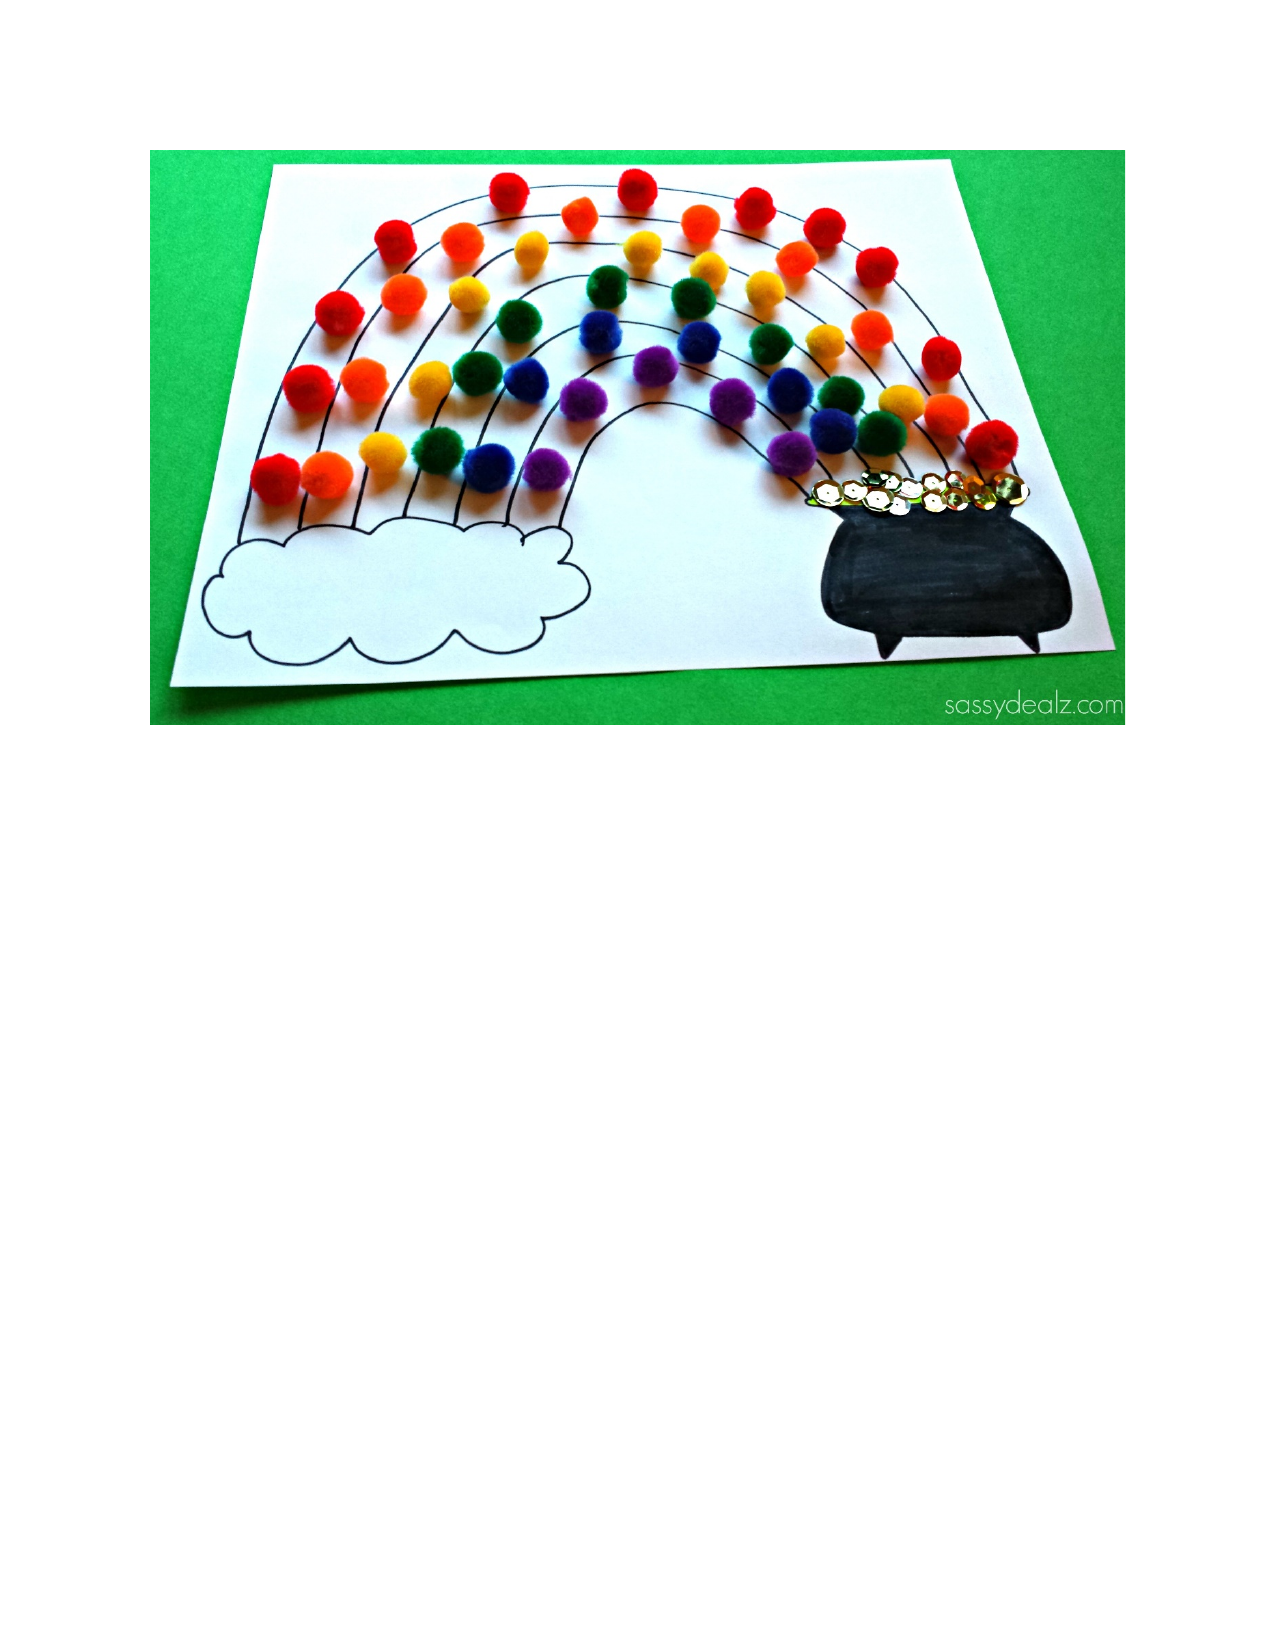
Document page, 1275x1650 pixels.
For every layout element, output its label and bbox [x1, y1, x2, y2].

picture [150, 150, 1125, 725]
